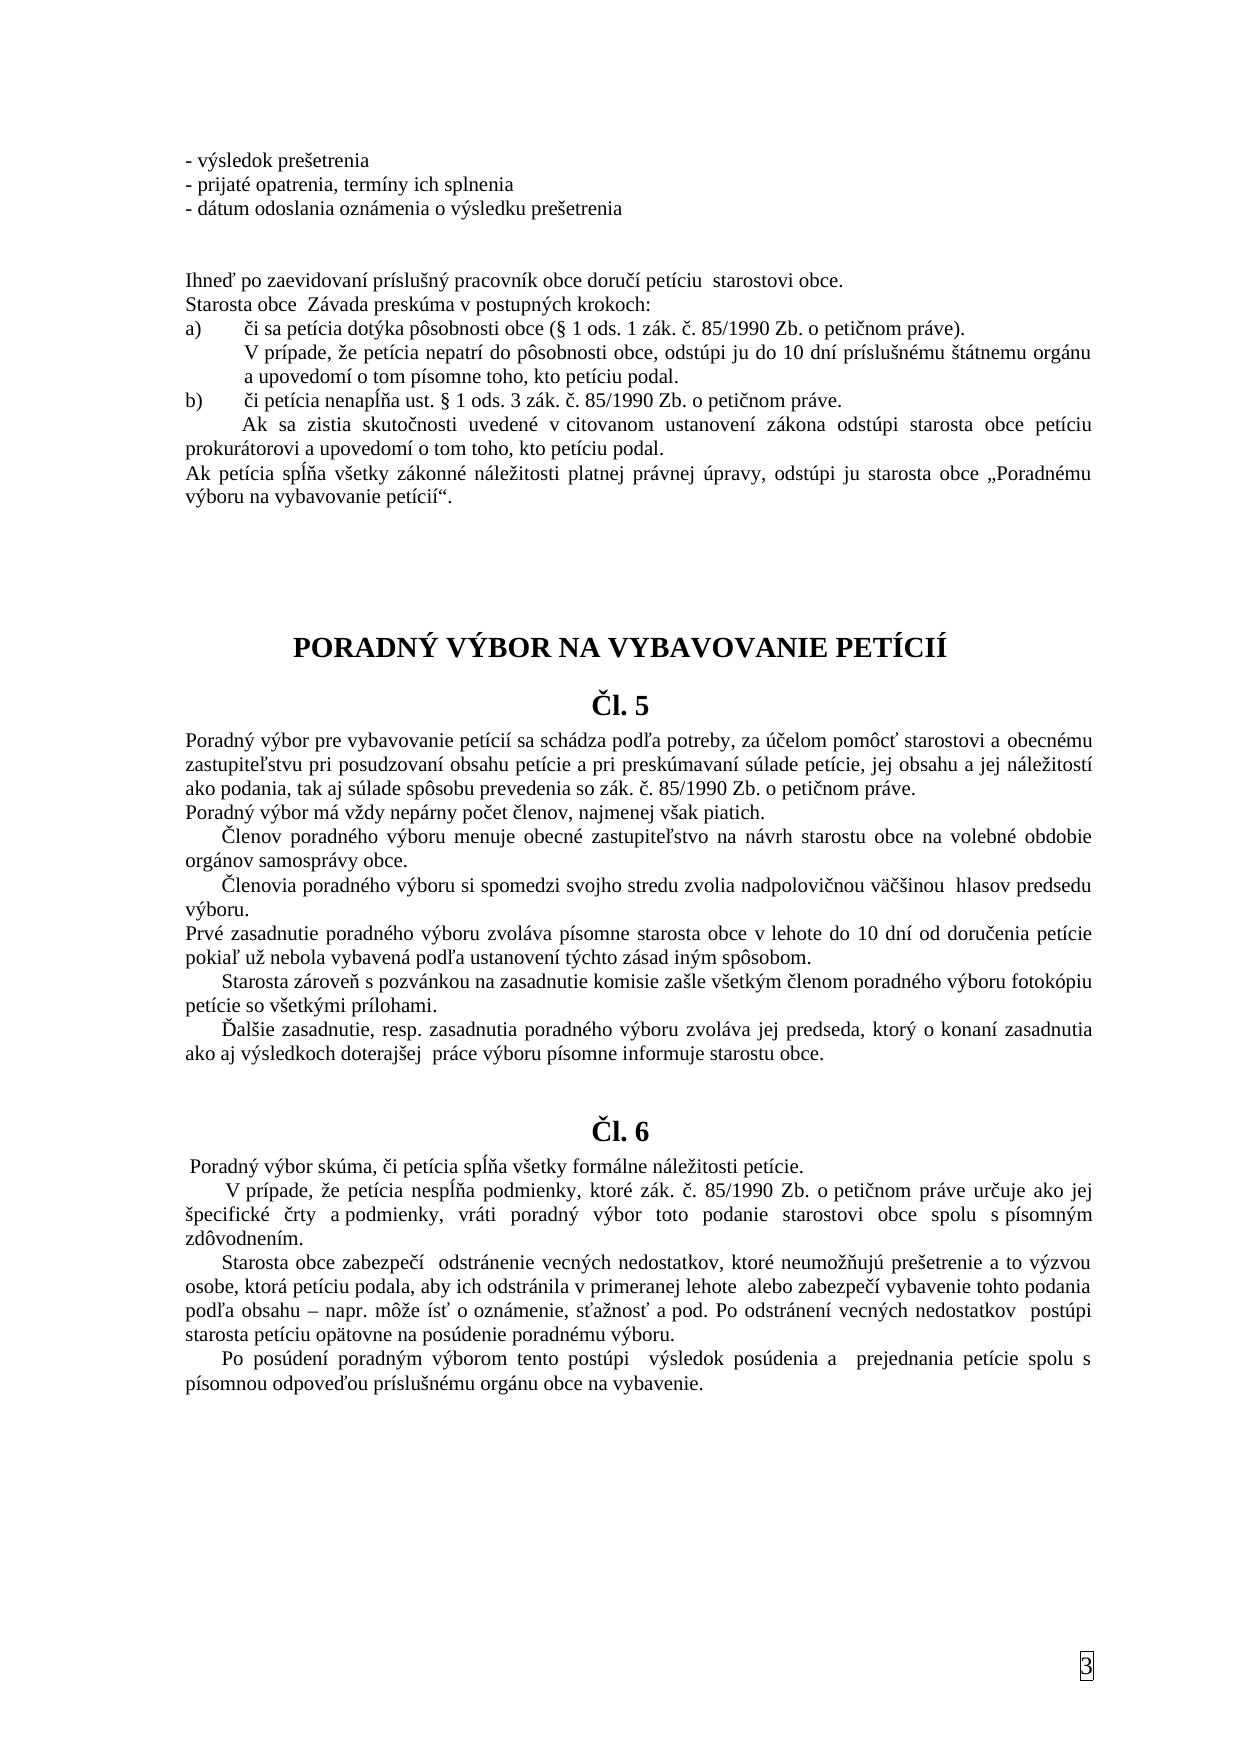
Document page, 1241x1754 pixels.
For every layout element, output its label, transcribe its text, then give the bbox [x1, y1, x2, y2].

list či sa petícia dotýka pôsobnosti obce (§ 1 ods. 1 zák. č. 85/1990 Zb. o petičnom práve). [185, 316, 1093, 340]
text Čl. 5 [148, 688, 1093, 722]
text Ak sa zistia skutočnosti uvedené v citovanom ustanovení zákona odstúpi starosta obce petíciu prokurátorovi a upovedomí o tom toho, kto petíciu podal. [185, 412, 1093, 460]
text Po posúdení poradným výborom tento postúpi výsledok posúdenia a prejednania petície spolu s písomnou odpoveďou príslušnému orgánu obce na vybavenie. [185, 1346, 1093, 1394]
list Ak petícia spĺňa všetky zákonné náležitosti platnej právnej úpravy, odstúpi ju starosta obce „Poradnému výboru na vybavovanie petícií“. [148, 460, 1093, 508]
text Poradný výbor na vybavovanie petícií [148, 630, 1093, 663]
list Ihneď po zaevidovaní príslušný pracovník obce doručí petíciu starostovi obce. [148, 268, 1093, 292]
text Čl. 6 [148, 1114, 1093, 1148]
text Ďalšie zasadnutie, resp. zasadnutia poradného výboru zvoláva jej predseda, ktorý o konaní zasadnutia ako aj výsledkoch doterajšej práce výboru písomne informuje starostu obce. [185, 1017, 1093, 1065]
list Poradný výbor má vždy nepárny počet členov, najmenej však piatich. [148, 800, 1093, 824]
text Členov poradného výboru menuje obecné zastupiteľstvo na návrh starostu obce na volebné obdobie orgánov samosprávy obce. [185, 824, 1093, 872]
text - výsledok prešetrenia [185, 148, 1093, 172]
text V prípade, že petícia nepatrí do pôsobnosti obce, odstúpi ju do 10 dní príslušnému štátnemu orgánu a upovedomí o tom písomne toho, kto petíciu podal. [244, 340, 1093, 388]
text V prípade, že petícia nespĺňa podmienky, ktoré zák. č. 85/1990 Zb. o petičnom práve určuje ako jej špecifické črty a podmienky, vráti poradný výbor toto podanie starostovi obce spolu s písomným zdôvodnením. [185, 1178, 1093, 1250]
text - dátum odoslania oznámenia o výsledku prešetrenia [185, 196, 1093, 220]
text Členovia poradného výboru si spomedzi svojho stredu zvolia nadpolovičnou väčšinou hlasov predsedu výboru. [185, 872, 1093, 921]
text Starosta zároveň s pozvánkou na zasadnutie komisie zašle všetkým členom poradného výboru fotokópiu petície so všetkými prílohami. [185, 969, 1093, 1017]
text - prijaté opatrenia, termíny ich splnenia [185, 172, 1093, 196]
list Starosta obce Závada preskúma v postupných krokoch: [148, 292, 1093, 316]
list Poradný výbor pre vybavovanie petícií sa schádza podľa potreby, za účelom pomôcť starostovi a obecnému zastupiteľstvu pri posudzovaní obsahu petície a pri preskúmavaní súlade petície, jej obsahu a jej náležitostí ako podania, tak aj súlade spôsobu prevedenia so zák. č. 85/1990 Zb. o petičnom práve. [148, 728, 1093, 800]
text Starosta obce zabezpečí odstránenie vecných nedostatkov, ktoré neumožňujú prešetrenie a to výzvou osobe, ktorá petíciu podala, aby ich odstránila v primeranej lehote alebo zabezpečí vybavenie tohto podania podľa obsahu – napr. môže ísť o oznámenie, sťažnosť a pod. Po odstránení vecných nedostatkov postúpi starosta petíciu opätovne na posúdenie poradnému výboru. [185, 1250, 1093, 1346]
text Poradný výbor skúma, či petícia spĺňa všetky formálne náležitosti petície. [148, 1154, 1093, 1178]
list či petícia nenapĺňa ust. § 1 ods. 3 zák. č. 85/1990 Zb. o petičnom práve. [185, 388, 1093, 412]
list Prvé zasadnutie poradného výboru zvoláva písomne starosta obce v lehote do 10 dní od doručenia petície pokiaľ už nebola vybavená podľa ustanovení týchto zásad iným spôsobom. [148, 921, 1093, 969]
